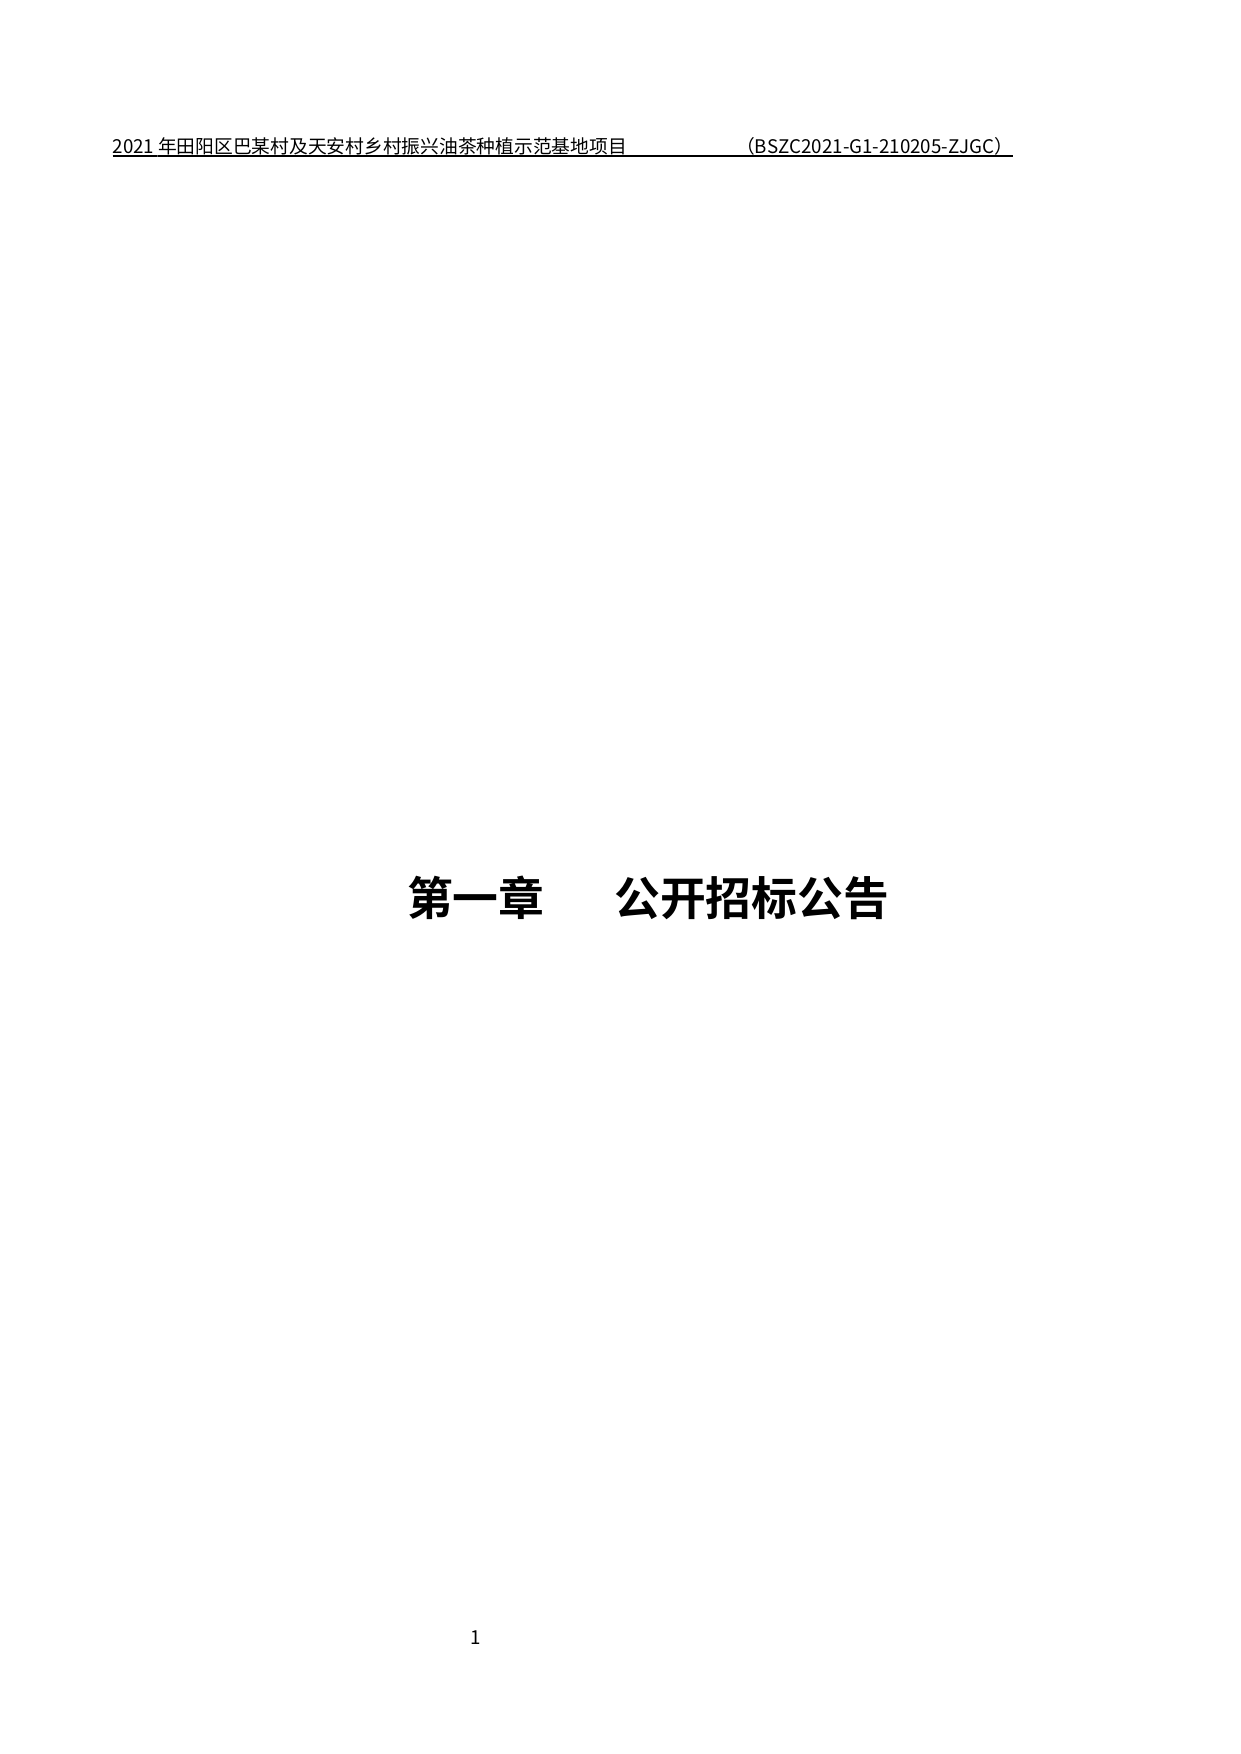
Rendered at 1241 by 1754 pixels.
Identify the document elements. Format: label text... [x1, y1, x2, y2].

subtitle 第一章 公开招标公告 [168, 862, 1128, 929]
